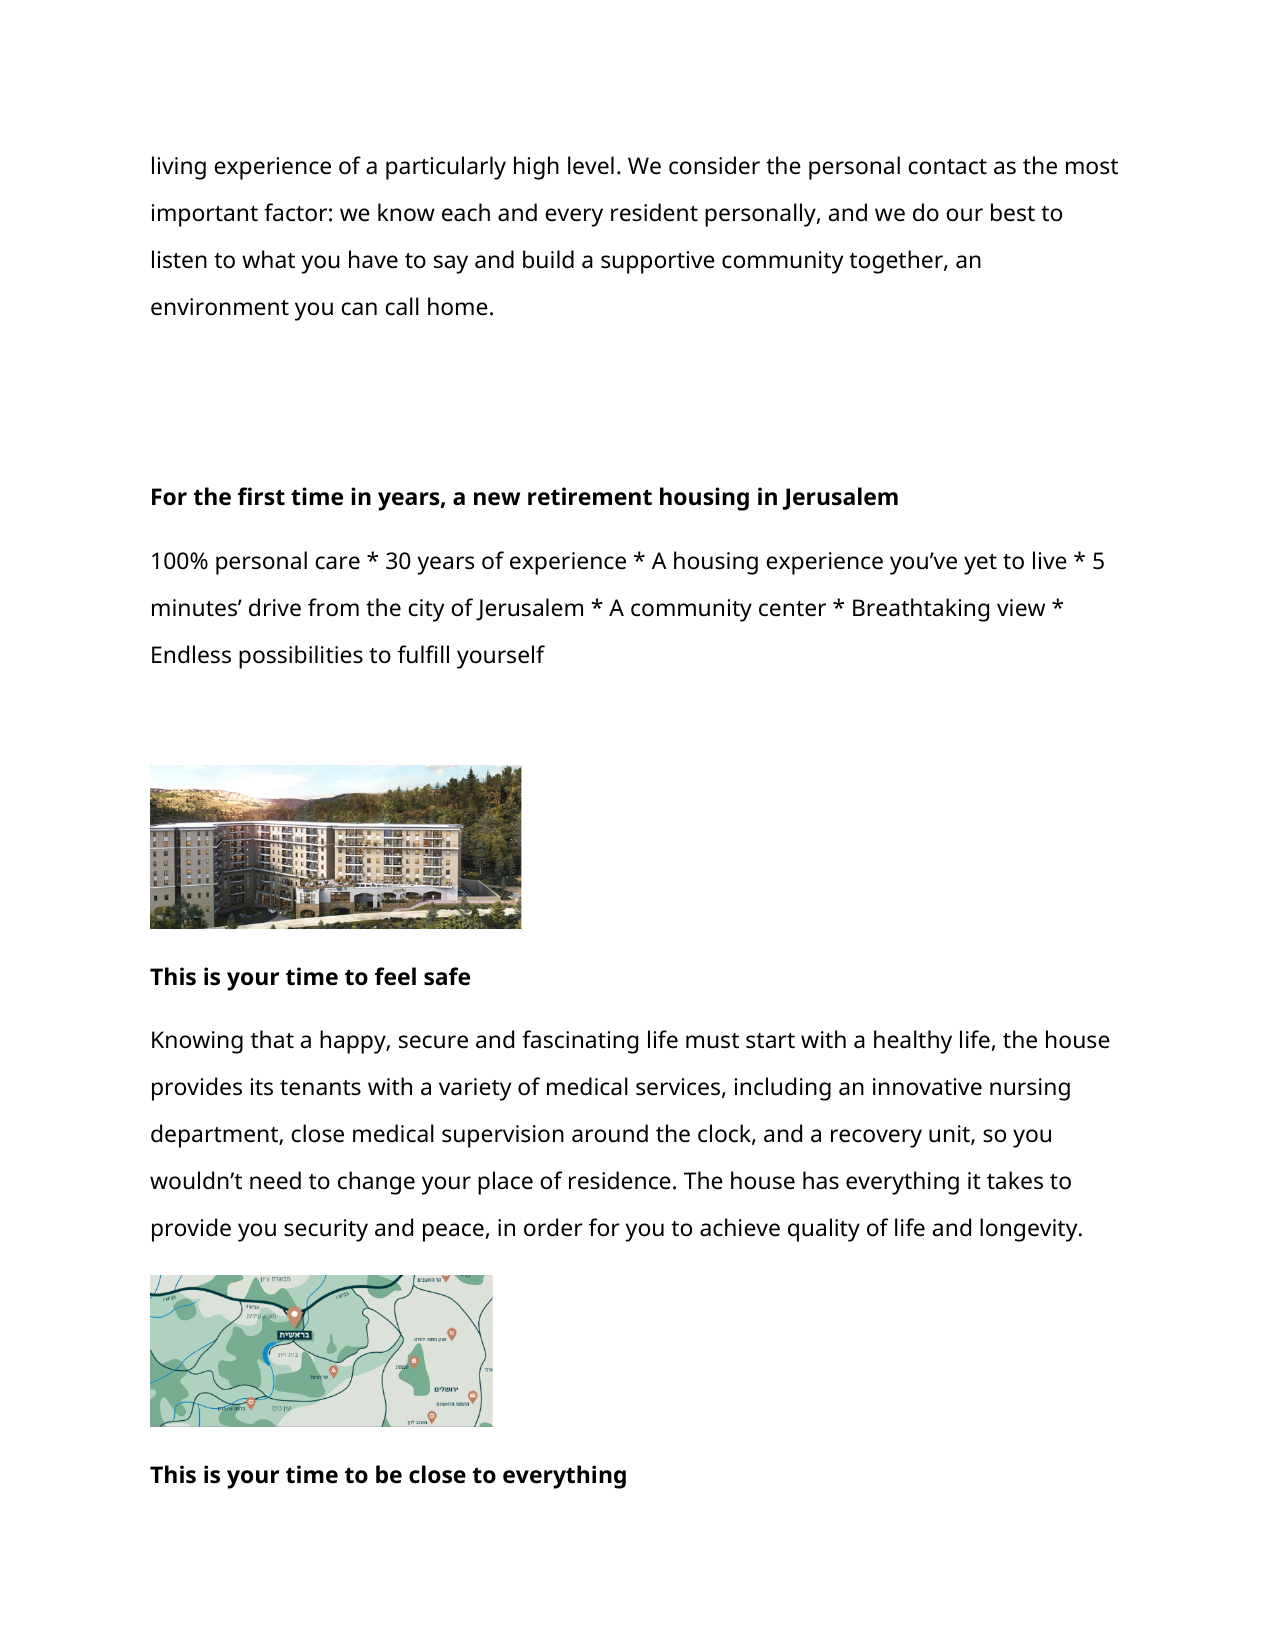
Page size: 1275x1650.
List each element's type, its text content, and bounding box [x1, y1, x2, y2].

text 100% personal care * 30 years of experience * A housing experience you’ve yet to live * 5 minutes’ drive from the city of Jerusalem * A community center * Breathtaking view * Endless possibilities to fulfill yourself [150, 545, 1125, 670]
picture [150, 1275, 493, 1429]
text Knowing that a happy, secure and fascinating life must start with a healthy life, the house provides its tenants with a variety of medical services, including an innovative nursing department, close medical supervision around the clock, and a recovery unit, so you wouldn’t need to change your place of residence. The house has everything it takes to provide you security and peace, in order for you to achieve quality of life and longevity. [150, 1024, 1125, 1243]
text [150, 150, 1125, 322]
text This is your time to be close to everything [150, 1459, 1125, 1490]
text This is your time to feel safe [150, 961, 1125, 992]
picture [150, 765, 523, 931]
text For the first time in years, a new retirement housing in Jerusalem [150, 481, 1125, 512]
